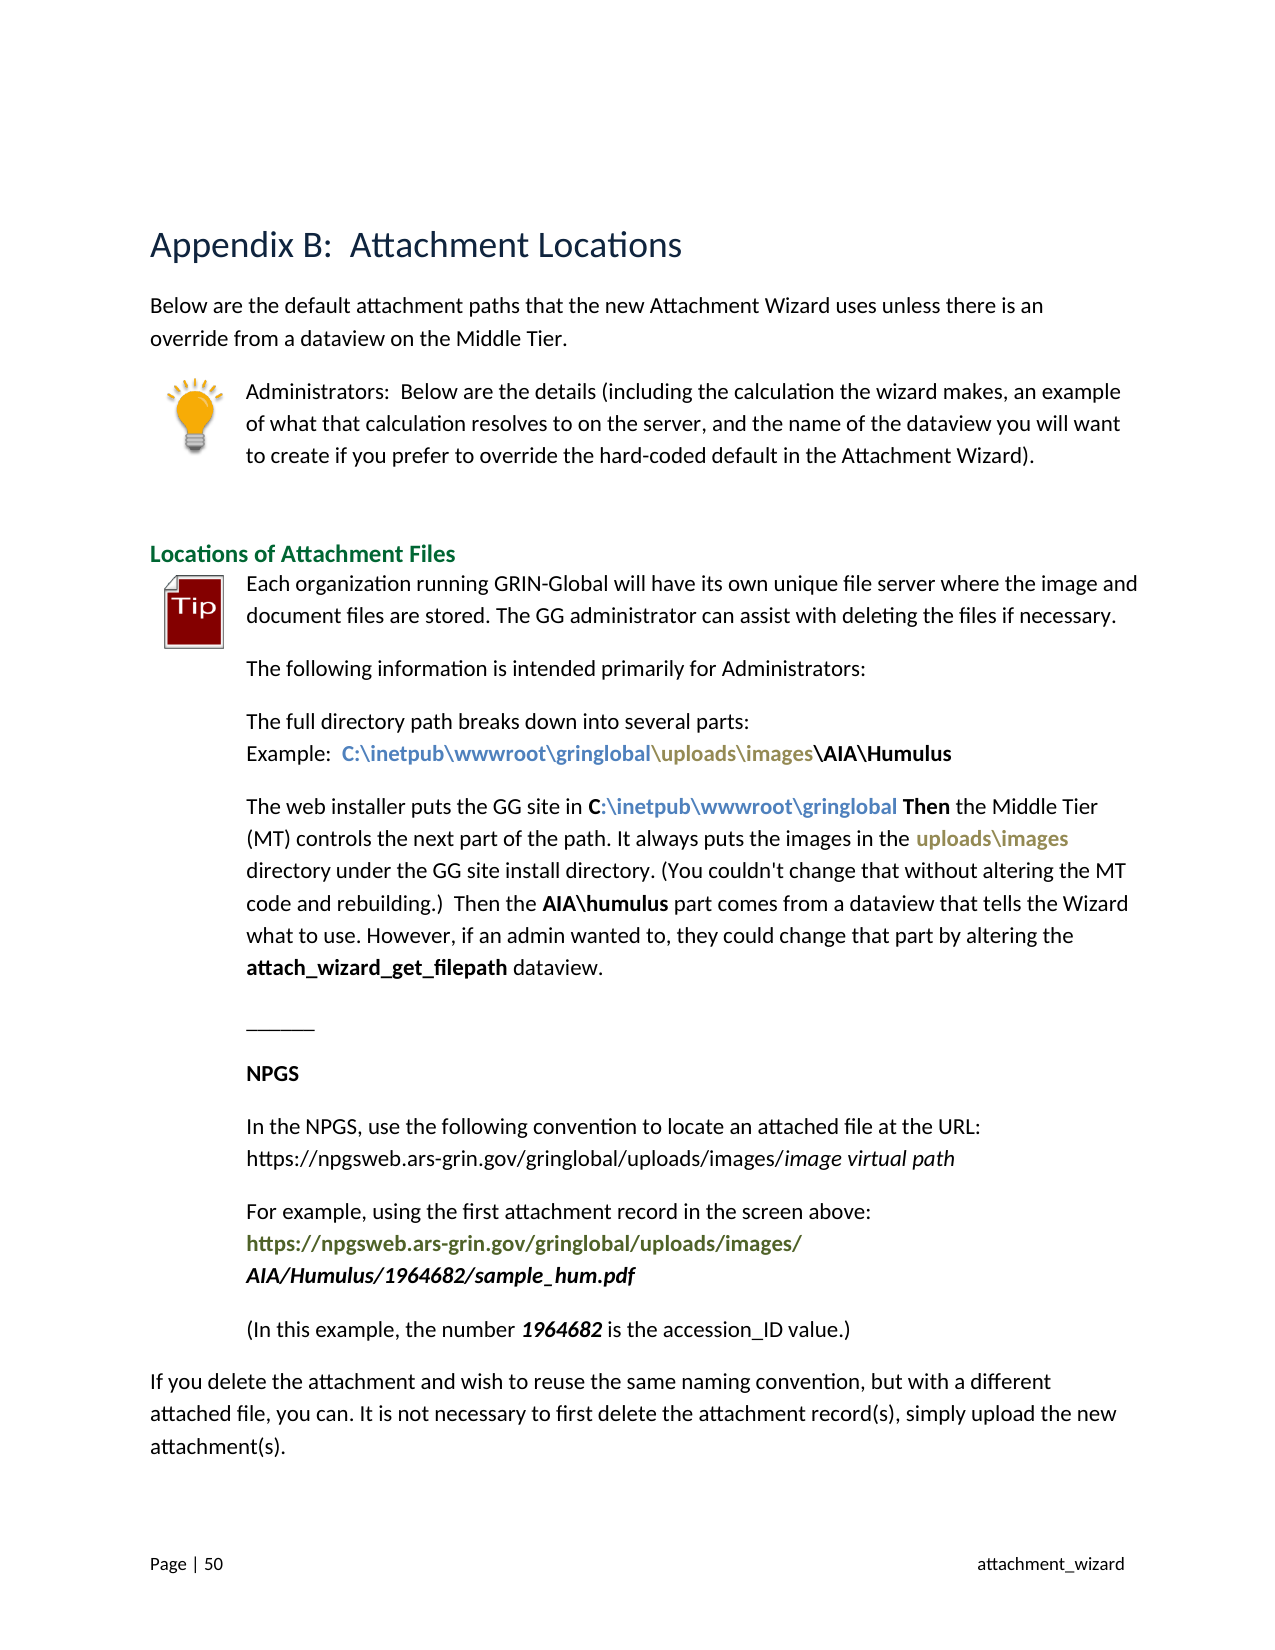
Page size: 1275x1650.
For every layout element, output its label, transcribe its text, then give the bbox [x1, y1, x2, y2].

picture [164, 575, 224, 649]
text Below are the default attachment paths that the new Attachment Wizard uses unless there is an override from a dataview on the Middle Tier. [150, 292, 1125, 352]
picture [161, 376, 229, 457]
subtitle Appendix B: Attachment Locations [150, 221, 1125, 267]
text If you delete the attachment and wish to reuse the same naming convention, but with a different attached file, you can. It is not necessary to first delete the attachment record(s), simply upload the new attachment(s). [150, 1367, 1125, 1460]
subtitle Locations of Attachment Files [150, 538, 1125, 569]
table_header Administrators: Below are the details (including the calculation the wizard makes, an example of what that calculation resolves to on the server, and the name of the dataview you will want to create if you prefer to override the hard-coded default in the Attachment Wizard). [234, 377, 1155, 485]
table_header [150, 377, 234, 485]
table_header [150, 569, 235, 1367]
table_header Each organization running GRIN-Global will have its own unique file server where the image and document files are stored. The GG administrator can assist with deleting the files if necessary. The following information is intended primarily for Administrators: The full directory path breaks down into several parts: Example: C:\inetpub\wwwroot\gringlobal\uploads\images\AIA\Humulus The web installer puts the GG site in C:\inetpub\wwwroot\gringlobal Then the Middle Tier (MT) controls the next part of the path. It always puts the images in the uploads\images directory under the GG site install directory. (You couldn't change that without altering the MT code and rebuilding.) Then the AIA\humulus part comes from a dataview that tells the Wizard what to use. However, if an admin wanted to, they could change that part by altering the attach_wizard_get_filepath dataview. ______ NPGS In the NPGS, use the following convention to locate an attached file at the URL: https://npgsweb.ars-grin.gov/gringlobal/uploads/images/image virtual path For example, using the first attachment record in the screen above: https://npgsweb.ars-grin.gov/gringlobal/uploads/images/ AIA/Humulus/1964682/sample_hum.pdf (In this example, the number 1964682 is the accession_ID value.) [235, 569, 1155, 1367]
